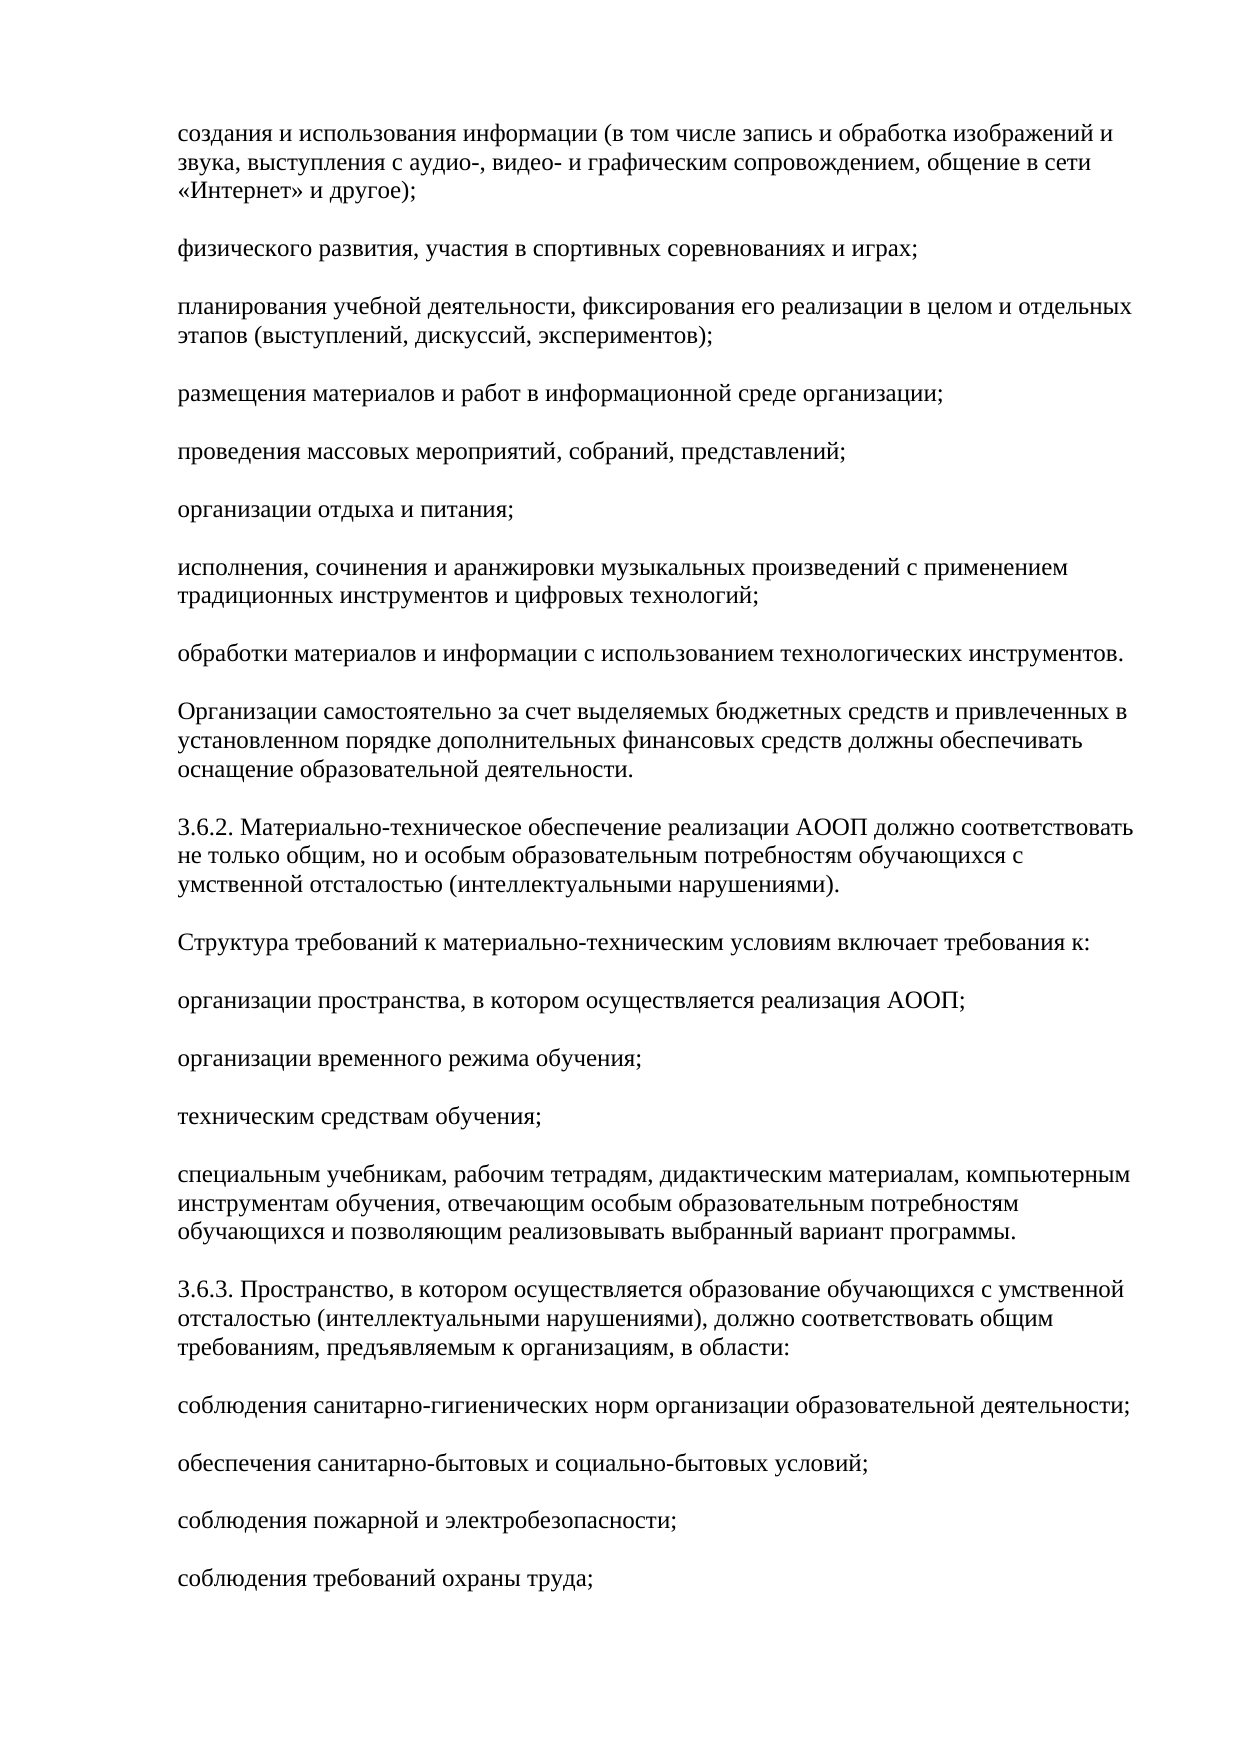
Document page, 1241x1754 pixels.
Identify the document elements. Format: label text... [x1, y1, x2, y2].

text исполнения, сочинения и аранжировки музыкальных произведений с применением традиционных инструментов и цифровых технологий; [177, 552, 1152, 609]
text Организации самостоятельно за счет выделяемых бюджетных средств и привлеченных в установленном порядке дополнительных финансовых средств должны обеспечивать оснащение образовательной деятельности. [177, 696, 1152, 783]
text физического развития, участия в спортивных соревнованиях и играх; [177, 233, 1152, 262]
text обеспечения санитарно-бытовых и социально-бытовых условий; [177, 1448, 1152, 1476]
text размещения материалов и работ в информационной среде организации; [177, 378, 1152, 407]
text создания и использования информации (в том числе запись и обработка изображений и звука, выступления с аудио-, видео- и графическим сопровождением, общение в сети «Интернет» и другое); [177, 118, 1152, 204]
text проведения массовых мероприятий, собраний, представлений; [177, 436, 1152, 465]
text обработки материалов и информации с использованием технологических инструментов. [177, 638, 1152, 667]
text организации временного режима обучения; [177, 1043, 1152, 1072]
text специальным учебникам, рабочим тетрадям, дидактическим материалам, компьютерным инструментам обучения, отвечающим особым образовательным потребностям обучающихся и позволяющим реализовывать выбранный вариант программы. [177, 1159, 1152, 1245]
text организации пространства, в котором осуществляется реализация АООП; [177, 985, 1152, 1014]
text соблюдения санитарно-гигиенических норм организации образовательной деятельности; [177, 1390, 1152, 1418]
text планирования учебной деятельности, фиксирования его реализации в целом и отдельных этапов (выступлений, дискуссий, экспериментов); [177, 291, 1152, 349]
text Структура требований к материально-техническим условиям включает требования к: [177, 927, 1152, 956]
text 3.6.2. Материально-техническое обеспечение реализации АООП должно соответствовать не только общим, но и особым образовательным потребностям обучающихся с умственной отсталостью (интеллектуальными нарушениями). [177, 812, 1152, 898]
text организации отдыха и питания; [177, 494, 1152, 523]
text соблюдения пожарной и электробезопасности; [177, 1506, 1152, 1534]
text техническим средствам обучения; [177, 1101, 1152, 1130]
text 3.6.3. Пространство, в котором осуществляется образование обучающихся с умственной отсталостью (интеллектуальными нарушениями), должно соответствовать общим требованиям, предъявляемым к организациям, в области: [177, 1274, 1152, 1361]
text соблюдения требований охраны труда; [177, 1563, 1152, 1592]
